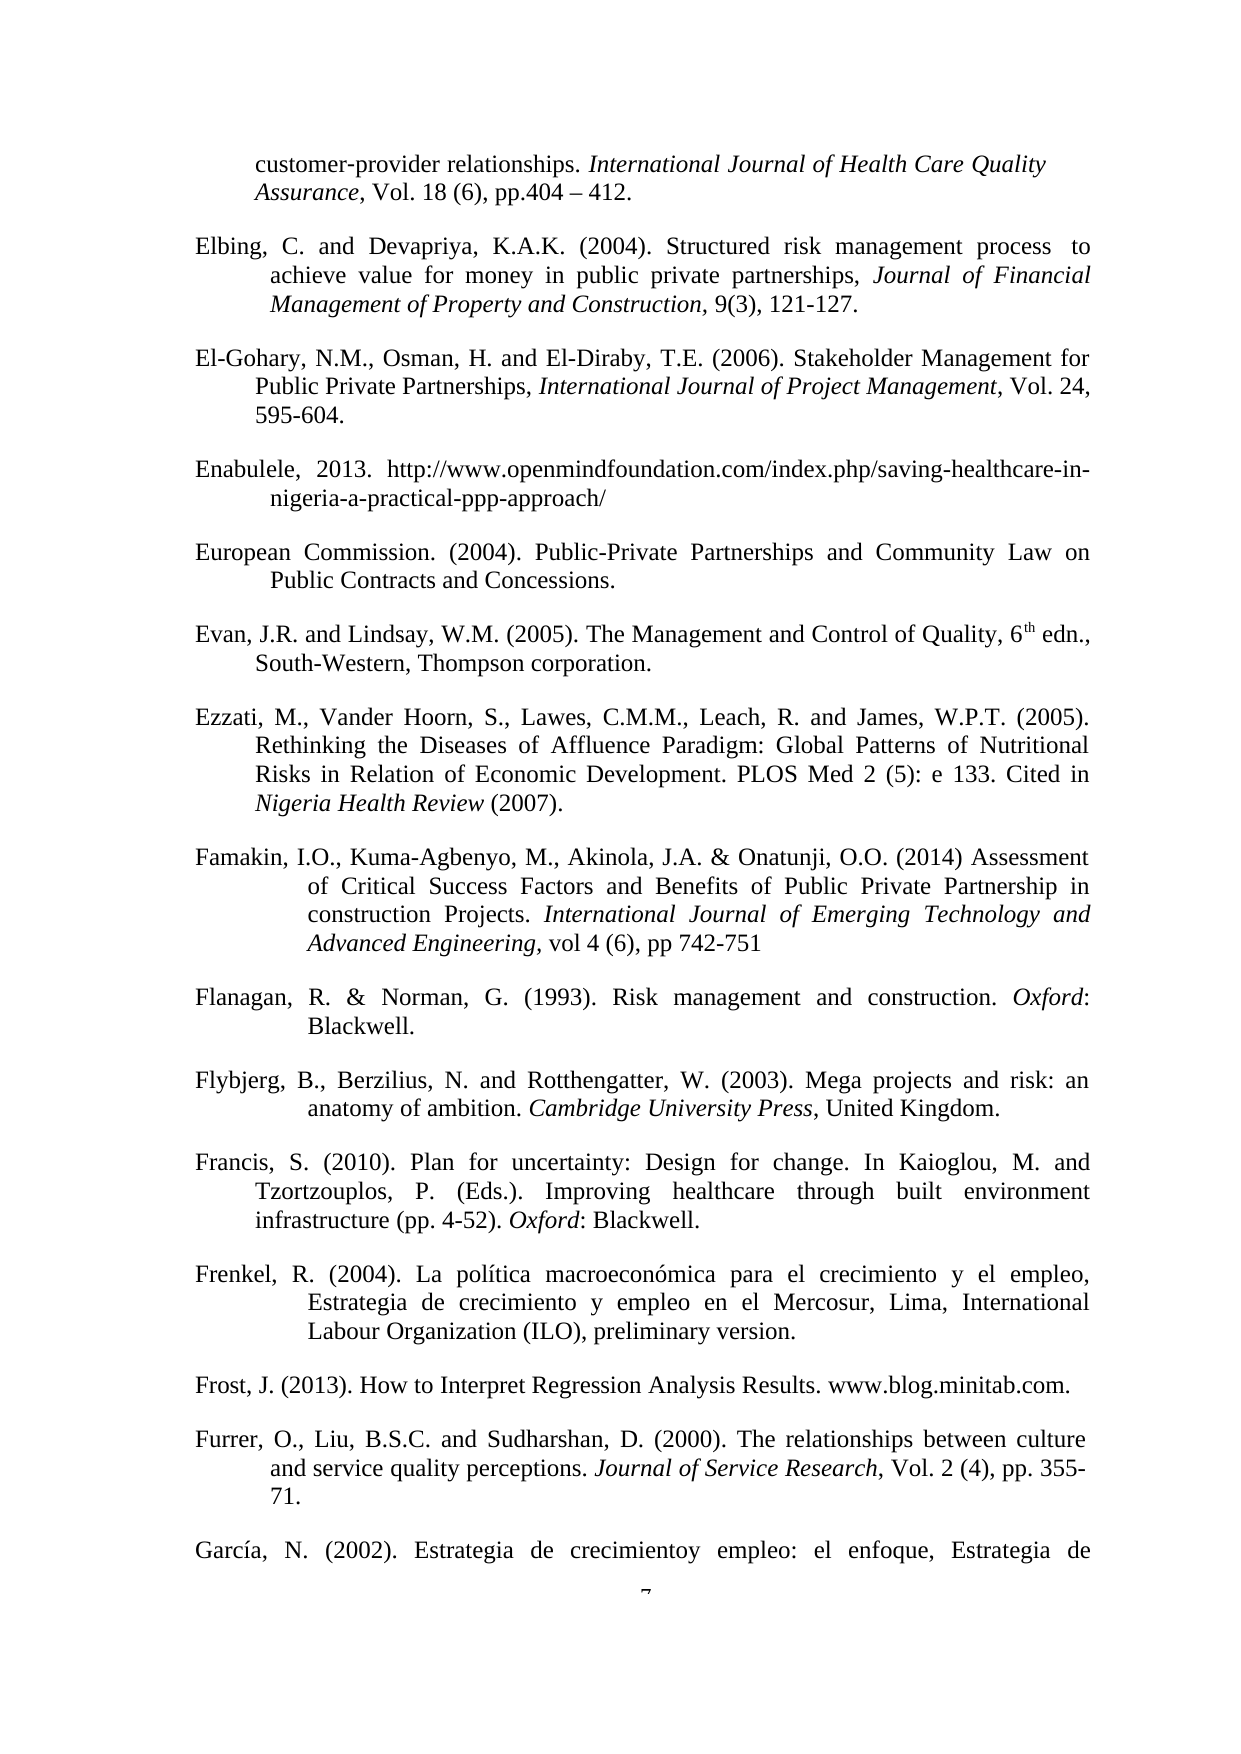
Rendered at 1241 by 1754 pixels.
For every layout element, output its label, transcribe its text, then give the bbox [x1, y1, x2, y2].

text Frenkel, R. (2004). La política macroeconómica para el crecimiento y el empleo, Estrategia de crecimiento y empleo en el Mercosur, Lima, International Labour Organization (ILO), preliminary version. [195, 1259, 1090, 1345]
text Ezzati, M., Vander Hoorn, S., Lawes, C.M.M., Leach, R. and James, W.P.T. (2005). Rethinking the Diseases of Affluence Paradigm: Global Patterns of Nutritional Risks in Relation of Economic Development. PLOS Med 2 (5): e 133. Cited in Nigeria Health Review (2007). [195, 702, 1091, 817]
text European Commission. (2004). Public-Private Partnerships and Community Law on Public Contracts and Concessions. [195, 537, 1090, 594]
text Flanagan, R. & Norman, G. (1993). Risk management and construction. Oxford: Blackwell. [195, 982, 1091, 1039]
text customer‑provider relationships. International Journal of Health Care Quality Assurance, Vol. 18 (6), pp.404 – 412. [255, 148, 1091, 206]
text Evan, J.R. and Lindsay, W.M. (2005). The Management and Control of Quality, 6th edn., South-Western, Thompson corporation. [195, 619, 1091, 677]
text Furrer, O., Liu, B.S.C. and Sudharshan, D. (2000). The relationships between culture and service quality perceptions. Journal of Service Research, Vol. 2 (4), pp. 355-71. [195, 1424, 1086, 1510]
text Famakin, I.O., Kuma-Agbenyo, M., Akinola, J.A. & Onatunji, O.O. (2014) Assessment of Critical Success Factors and Benefits of Public Private Partnership in construction Projects. International Journal of Emerging Technology and Advanced Engineering, vol 4 (6), pp 742-751 [195, 842, 1090, 957]
text El-Gohary, N.M., Osman, H. and El-Diraby, T.E. (2006). Stakeholder Management for Public Private Partnerships, International Journal of Project Management, Vol. 24, 595-604. [195, 343, 1091, 429]
text Flybjerg, B., Berzilius, N. and Rotthengatter, W. (2003). Mega projects and risk: an anatomy of ambition. Cambridge University Press, United Kingdom. [195, 1065, 1091, 1122]
text Enabulele, 2013. http://www.openmindfoundation.com/index.php/saving-healthcare-in- nigeria-a-practical-ppp-approach/ [195, 454, 1090, 511]
text Elbing, C. and Devapriya, K.A.K. (2004). Structured risk management process to achieve value for money in public private partnerships, Journal of Financial Management of Property and Construction, 9(3), 121-127. [195, 231, 1091, 317]
text Frost, J. (2013). How to Interpret Regression Analysis Results. www.blog.minitab.com. [195, 1370, 1201, 1399]
text Francis, S. (2010). Plan for uncertainty: Design for change. In Kaioglou, M. and Tzortzouplos, P. (Eds.). Improving healthcare through built environment infrastructure (pp. 4-52). Oxford: Blackwell. [195, 1147, 1090, 1233]
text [195, 1535, 1091, 1564]
